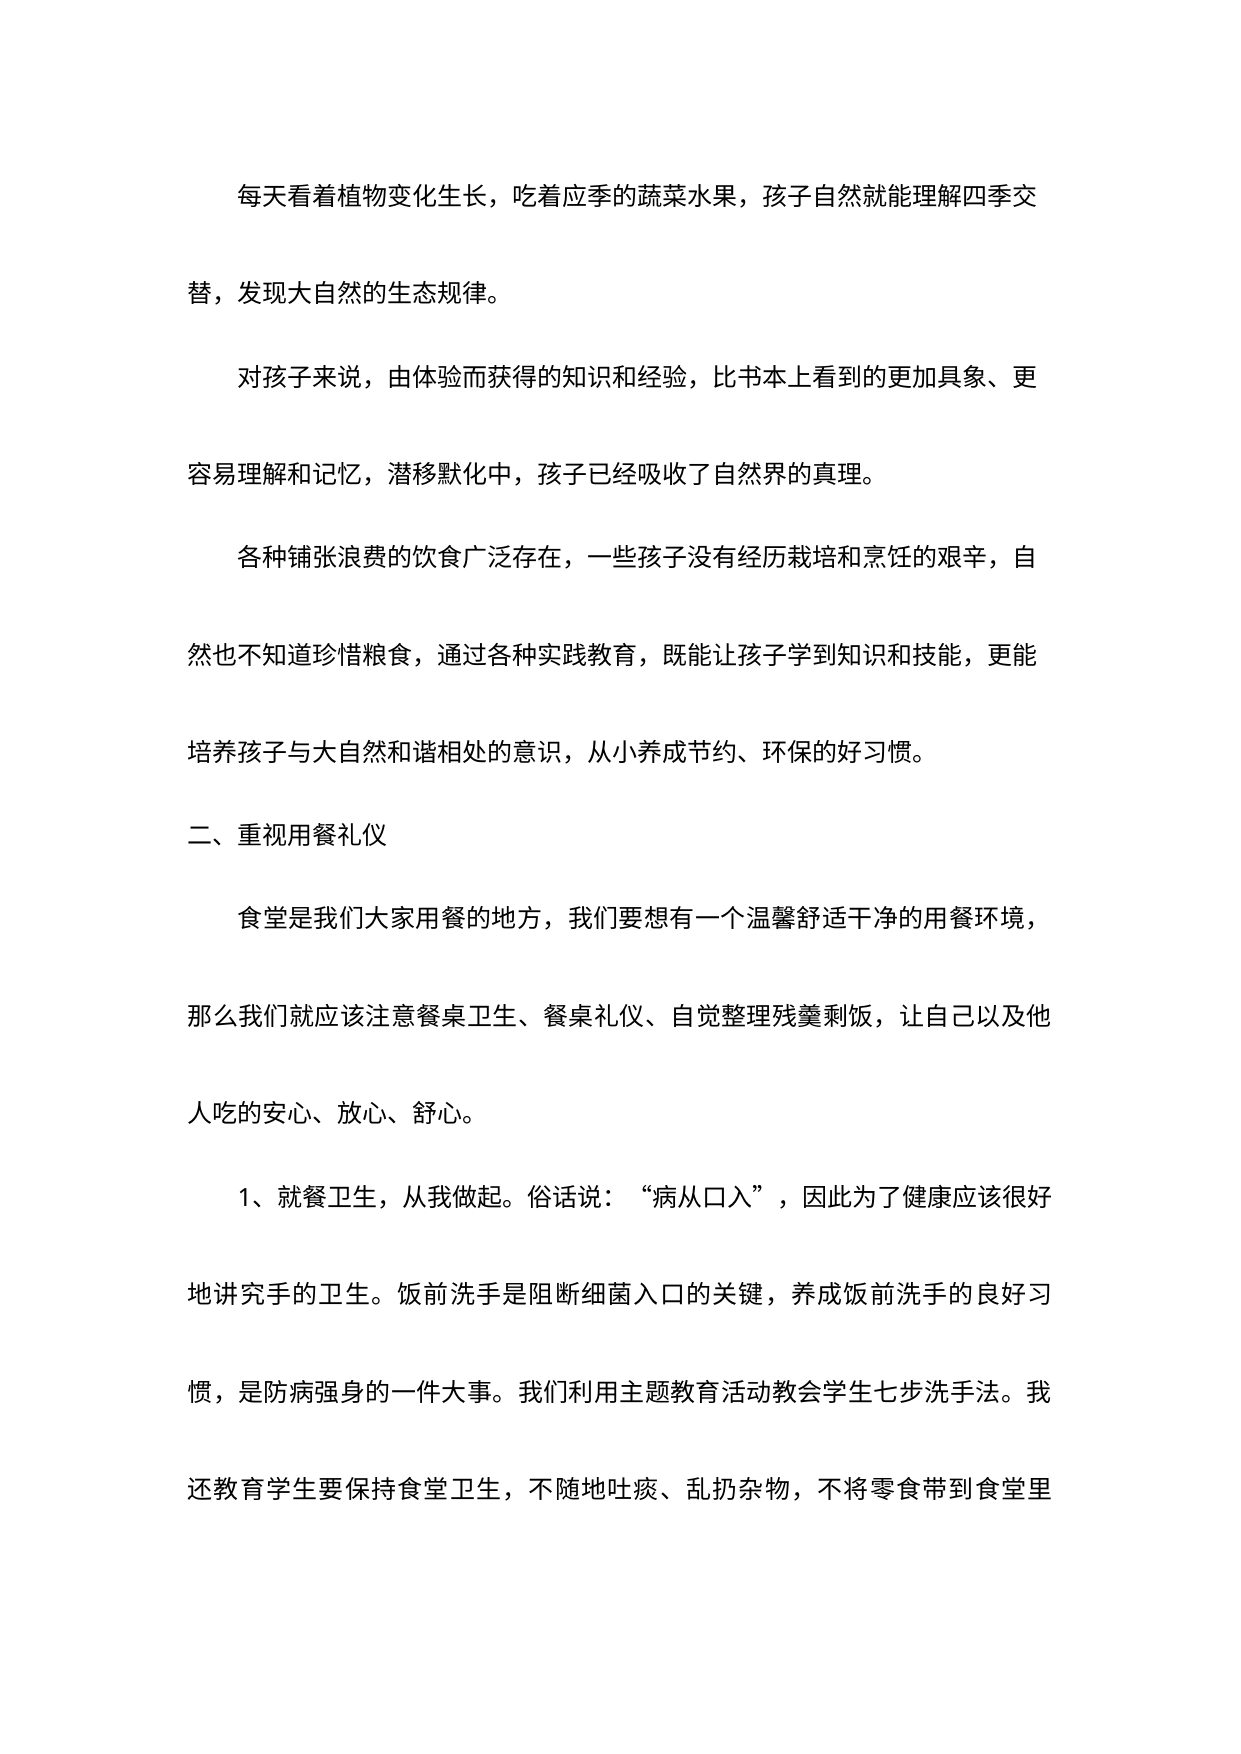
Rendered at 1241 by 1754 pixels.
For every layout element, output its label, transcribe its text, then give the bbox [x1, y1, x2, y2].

text 各种铺张浪费的饮食广泛存在，一些孩子没有经历栽培和烹饪的艰辛，自然也不知道珍惜粮食，通过各种实践教育，既能让孩子学到知识和技能，更能培养孩子与大自然和谐相处的意识，从小养成节约、环保的好习惯。 [187, 523, 1053, 783]
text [187, 1163, 1053, 1520]
text 每天看着植物变化生长，吃着应季的蔬菜水果，孩子自然就能理解四季交替，发现大自然的生态规律。 [187, 162, 1053, 324]
text 对孩子来说，由体验而获得的知识和经验，比书本上看到的更加具象、更容易理解和记忆，潜移默化中，孩子已经吸收了自然界的真理。 [187, 343, 1053, 505]
text 二、重视用餐礼仪 [187, 801, 1053, 866]
text 食堂是我们大家用餐的地方，我们要想有一个温馨舒适干净的用餐环境，那么我们就应该注意餐桌卫生、餐桌礼仪、自觉整理残羹剩饭，让自己以及他人吃的安心、放心、舒心。 [187, 884, 1053, 1144]
